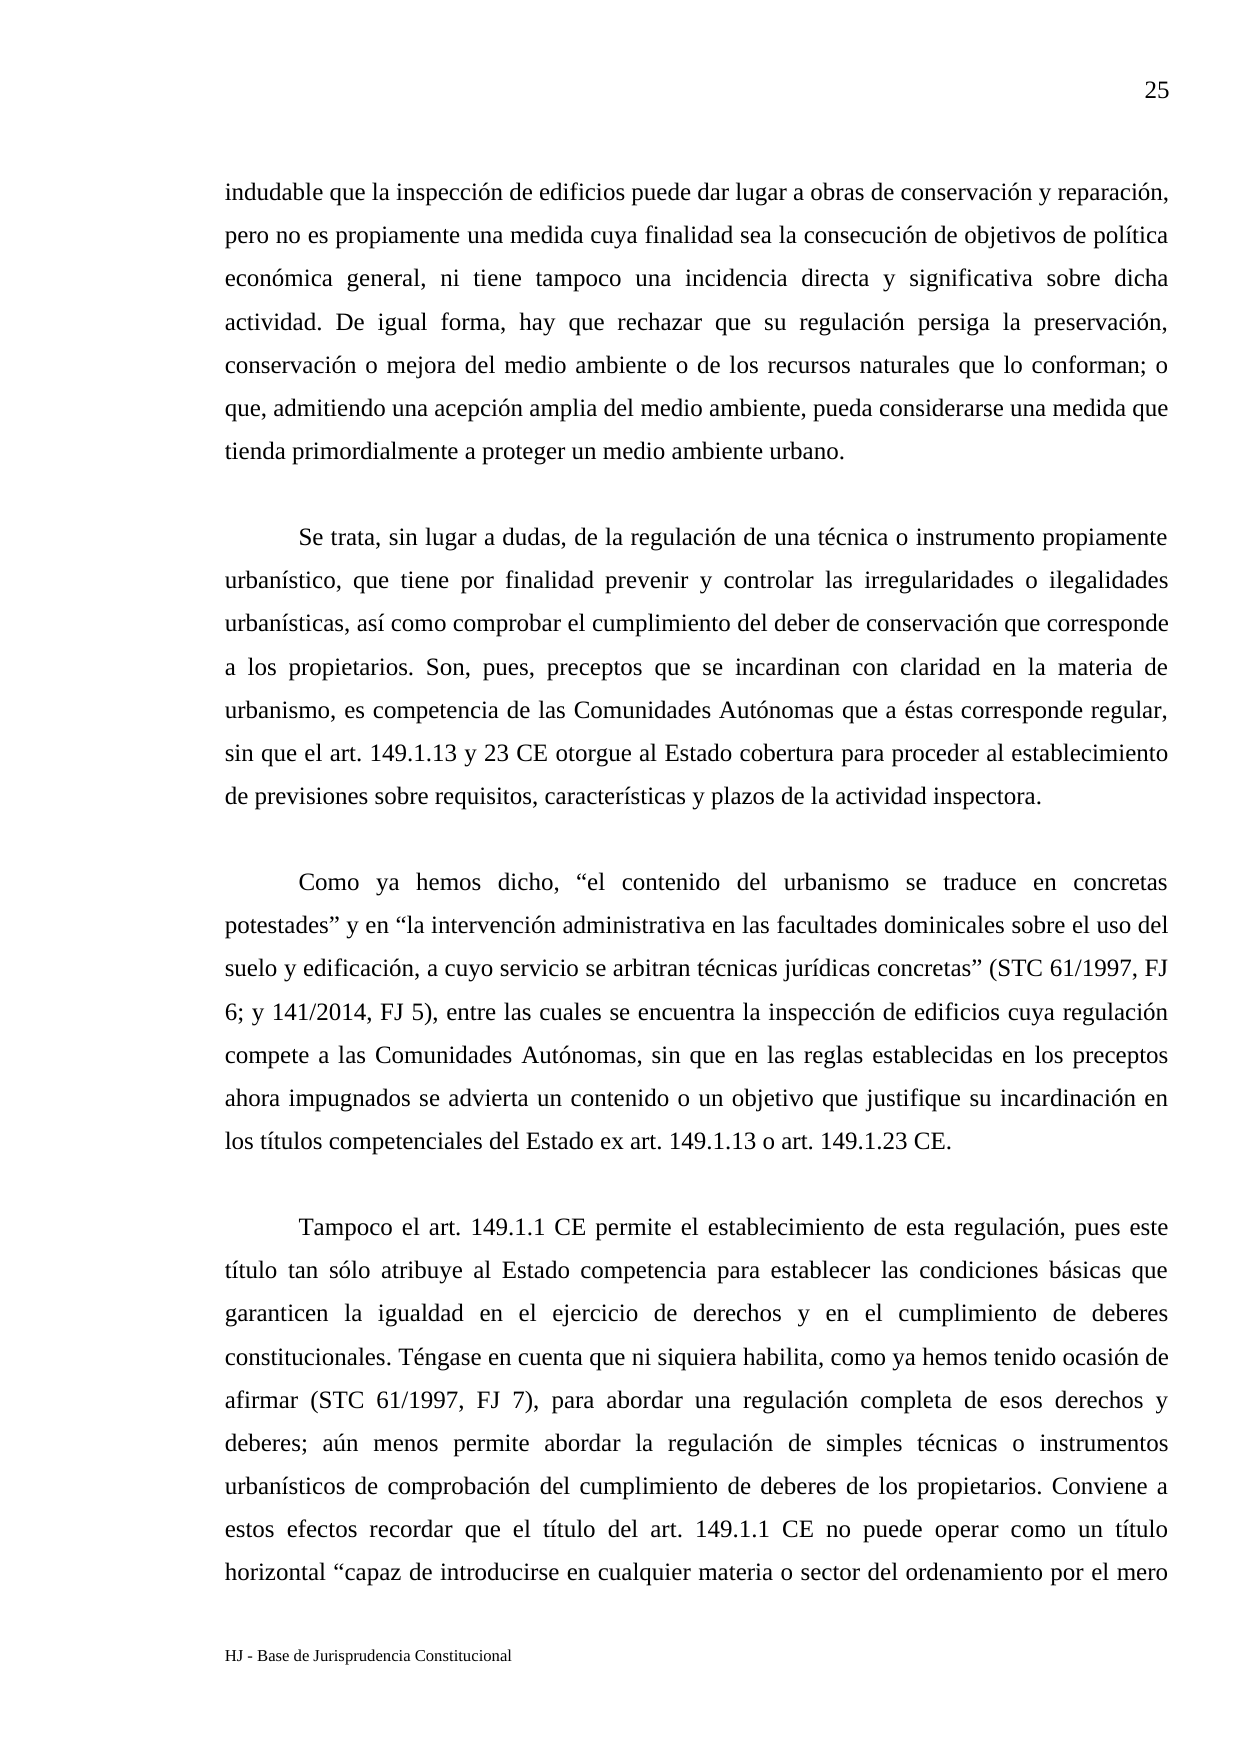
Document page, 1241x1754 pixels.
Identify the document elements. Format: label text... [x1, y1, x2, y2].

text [224, 1212, 1169, 1586]
text Como ya hemos dicho, “el contenido del urbanismo se traduce en concretas potestades” y en “la intervención administrativa en las facultades dominicales sobre el uso del suelo y edificación, a cuyo servicio se arbitran técnicas jurídicas concretas” (STC 61/1997, FJ 6; y 141/2014, FJ 5), entre las cuales se encuentra la inspección de edificios cuya regulación compete a las Comunidades Autónomas, sin que en las reglas establecidas en los preceptos ahora impugnados se advierta un contenido o un objetivo que justifique su incardinación en los títulos competenciales del Estado ex art. 149.1.13 o art. 149.1.23 CE. [224, 867, 1169, 1155]
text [224, 177, 1169, 465]
text Se trata, sin lugar a dudas, de la regulación de una técnica o instrumento propiamente urbanístico, que tiene por finalidad prevenir y controlar las irregularidades o ilegalidades urbanísticas, así como comprobar el cumplimiento del deber de conservación que corresponde a los propietarios. Son, pues, preceptos que se incardinan con claridad en la materia de urbanismo, es competencia de las Comunidades Autónomas que a éstas corresponde regular, sin que el art. 149.1.13 y 23 CE otorgue al Estado cobertura para proceder al establecimiento de previsiones sobre requisitos, características y plazos de la actividad inspectora. [224, 522, 1169, 810]
